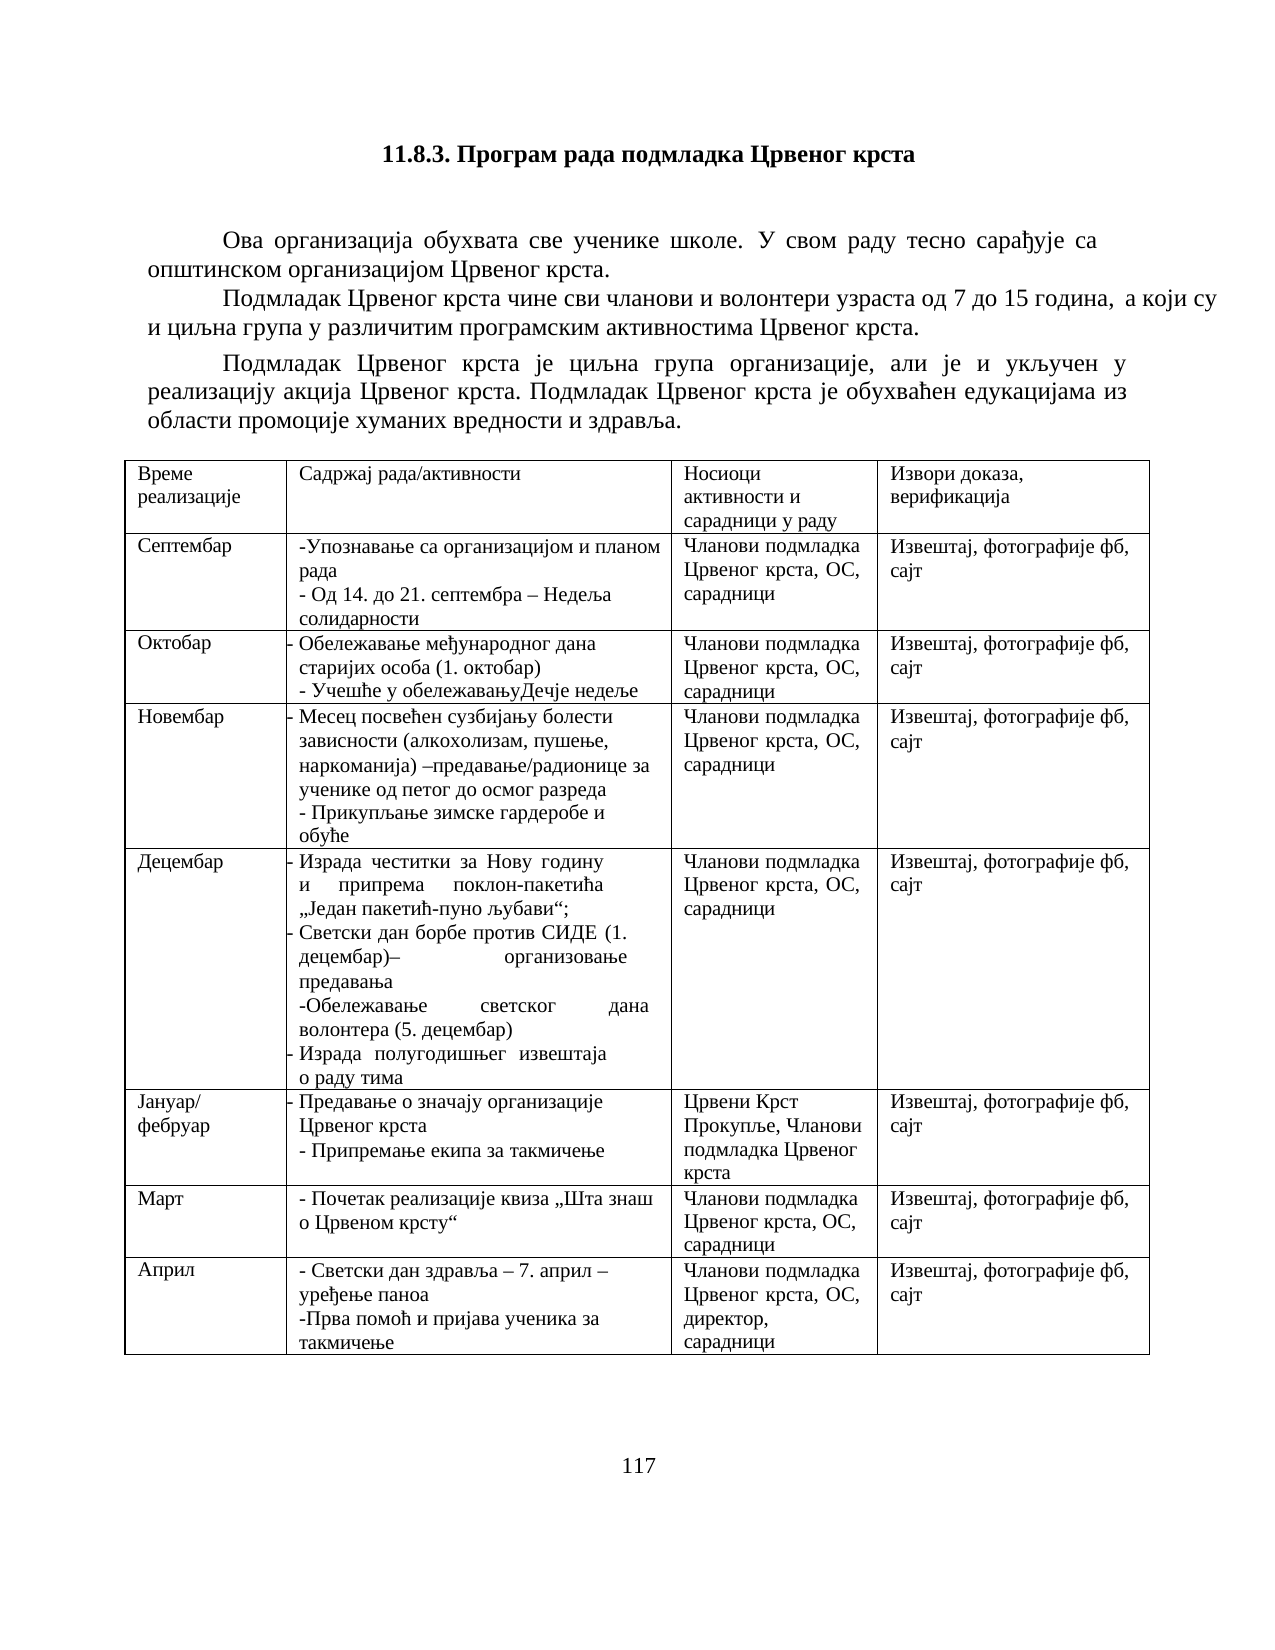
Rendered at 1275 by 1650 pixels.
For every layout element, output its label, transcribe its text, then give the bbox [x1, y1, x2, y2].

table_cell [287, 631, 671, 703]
text Подмладак Црвеног крста је циљна група организације, али је и укључен у реализацију акција Црвеног крста. Подмладак Црвеног крста је обухваћен едукацијама из области промоције хуманих вредности и здравља. [147, 348, 1128, 434]
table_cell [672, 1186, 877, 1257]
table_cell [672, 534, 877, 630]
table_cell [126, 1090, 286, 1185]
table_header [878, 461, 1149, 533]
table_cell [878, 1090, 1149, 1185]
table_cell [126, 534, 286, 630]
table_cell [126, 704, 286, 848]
text Oвa oргaнизaциja oбухвaтa свe учeникe шкoлe. У свoм рaду тeснo сaрaђуje сa oпштинскoм oргaнизaциjoм Црвeнoг крстa. [147, 226, 1225, 283]
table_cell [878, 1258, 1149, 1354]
subtitle 11.8.3. Програм рада подмладка Црвеног крста [382, 139, 1225, 168]
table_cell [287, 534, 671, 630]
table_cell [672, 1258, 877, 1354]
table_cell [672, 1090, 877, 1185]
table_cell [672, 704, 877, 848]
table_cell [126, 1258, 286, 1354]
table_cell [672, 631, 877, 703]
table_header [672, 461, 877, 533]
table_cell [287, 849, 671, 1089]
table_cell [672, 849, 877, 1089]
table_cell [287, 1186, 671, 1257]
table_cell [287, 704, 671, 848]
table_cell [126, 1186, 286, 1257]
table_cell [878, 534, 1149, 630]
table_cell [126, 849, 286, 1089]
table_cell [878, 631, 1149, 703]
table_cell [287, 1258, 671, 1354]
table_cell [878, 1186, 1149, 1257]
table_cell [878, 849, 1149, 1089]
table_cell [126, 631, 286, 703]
text Подмладак Црвеног крста чине сви чланови и волонтери узраста од 7 до 15 година, а који су и циљна група у различитим програмским активностима Црвеног крста. [147, 283, 1225, 341]
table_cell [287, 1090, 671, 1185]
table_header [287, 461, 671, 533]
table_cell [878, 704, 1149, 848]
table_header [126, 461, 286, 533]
